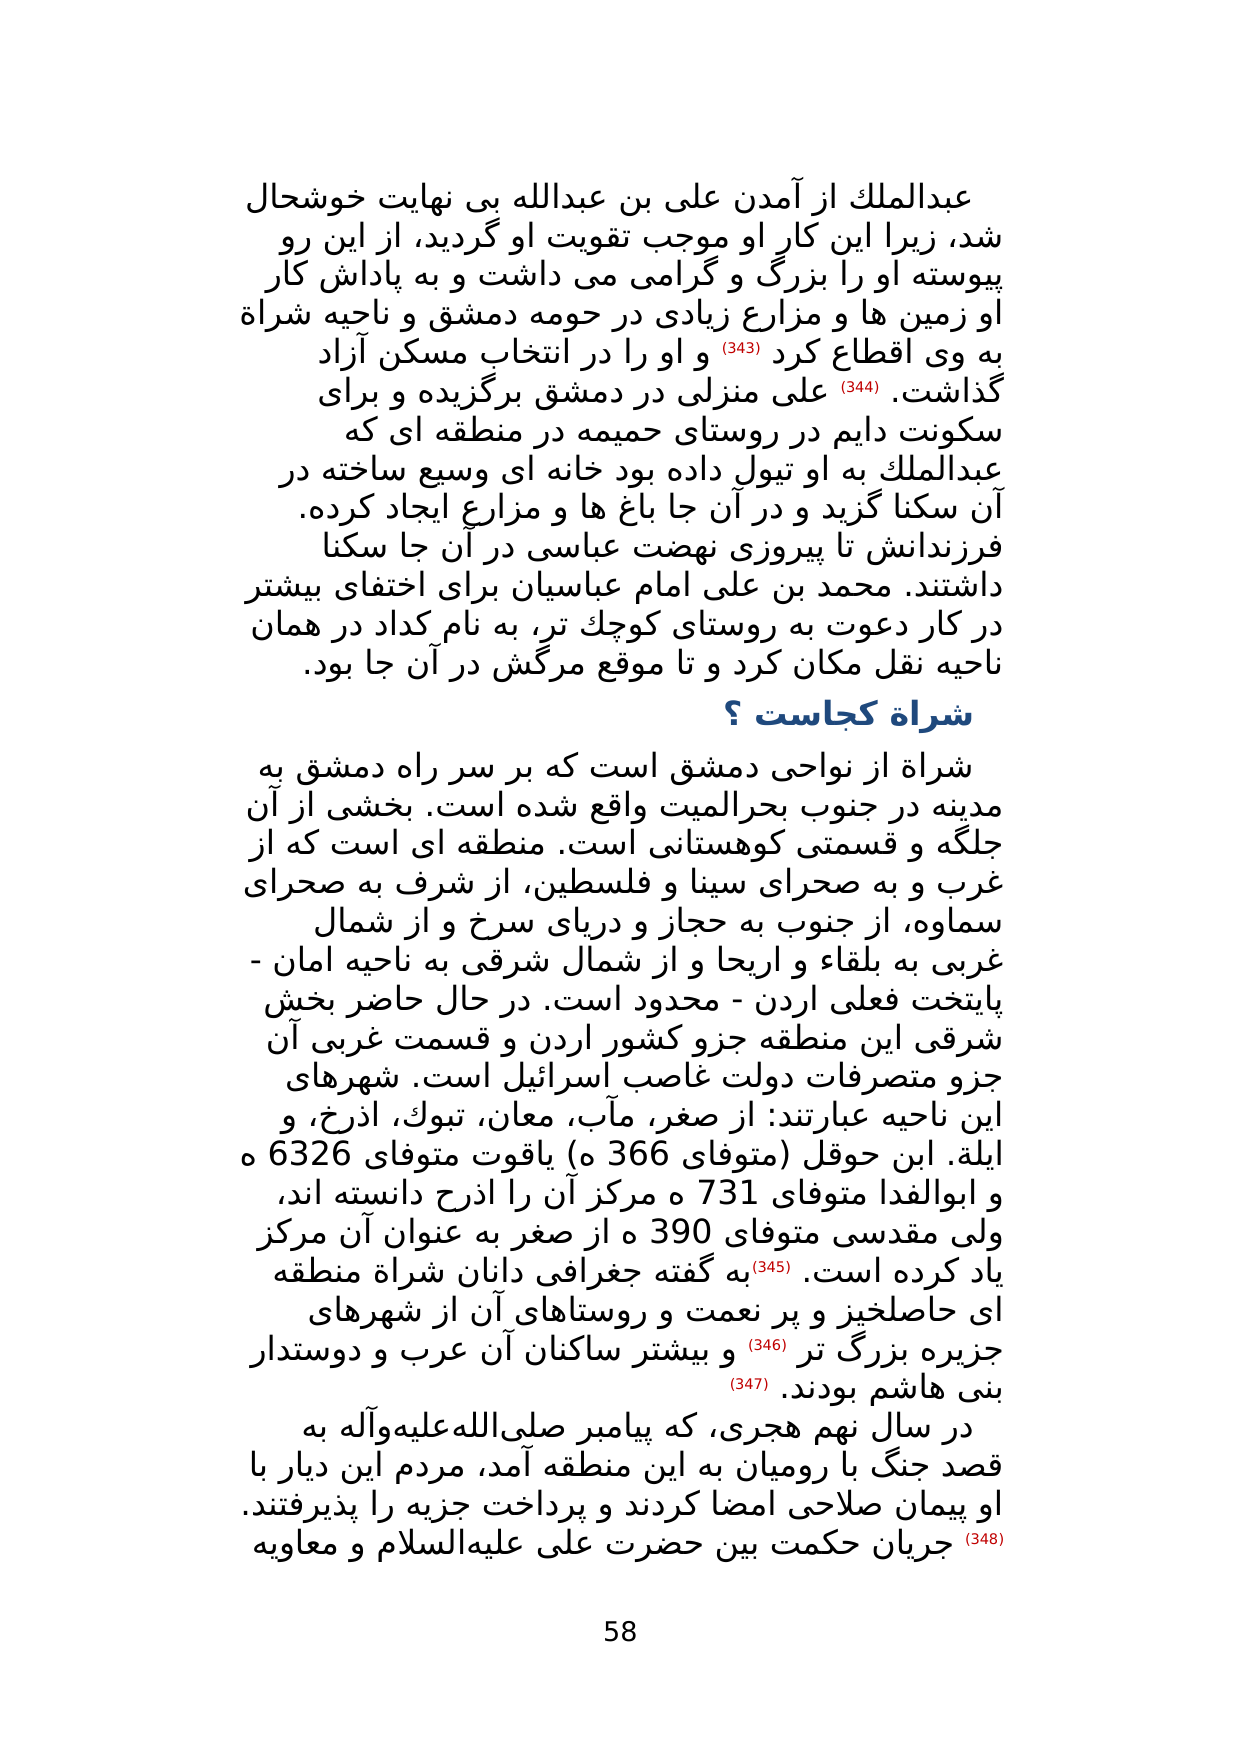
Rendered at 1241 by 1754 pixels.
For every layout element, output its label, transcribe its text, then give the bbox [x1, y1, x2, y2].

subtitle شراة كجاست ؟ [236, 695, 1004, 734]
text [236, 1407, 1004, 1562]
text عبدالملك از آمدن على بن عبدالله بى نهايت خوشحال شد، زيرا اين كار او موجب تقويت او گرديد، از اين رو پيوسته او را بزرگ و گرامى مى داشت و به پاداش كار او زمين ها و مزارع زيادى در حومه دمشق و ناحيه شراة به وى اقطاع كرد (343) و او را در انتخاب مسكن آزاد گذاشت. (344) على منزلى در دمشق برگزيده و براى سكونت دايم در روستاى حميمه در منطقه اى كه عبدالملك به او تيول داده بود خانه اى وسيع ساخته در آن سكنا گزيد و در آن جا باغ ها و مزارع ايجاد كرده. فرزندانش تا پيروزى نهضت عباسى در آن جا سكنا داشتند. محمد بن على امام عباسيان براى اختفاى بيشتر در كار دعوت به روستاى كوچك تر، به نام كداد در همان ناحيه نقل مكان كرد و تا موقع مرگش در آن جا بود. [236, 177, 1004, 682]
text شراة از نواحى دمشق است كه بر سر راه دمشق به مدينه در جنوب بحرالميت واقع شده است. بخشى از آن جلگه و قسمتى كوهستانى است. منطقه اى است كه از غرب و به صحراى سينا و فلسطين، از شرف به صحراى سماوه، از جنوب به حجاز و درياى سرخ و از شمال غربى به بلقاء و اريحا و از شمال شرقى به ناحيه امان - پايتخت فعلى اردن - محدود است. در حال حاضر بخش شرقى اين منطقه جزو كشور اردن و قسمت غربى آن جزو متصرفات دولت غاصب اسرائيل است. شهرهاى اين ناحيه عبارتند: از صغر، مآب، معان، تبوك، اذرخ، و ايلة. ابن حوقل (متوفاى 366 ه) ياقوت متوفاى 6326 ه و ابوالفدا متوفاى 731 ه مركز آن را اذرح دانسته اند، ولى مقدسى متوفاى 390 ه از صغر به عنوان آن مركز ياد كرده است. (345)به گفته جغرافى دانان شراة منطقه اى حاصلخيز و پر نعمت و روستاهاى آن از شهرهاى جزيره بزرگ تر (346) و بيشتر ساكنان آن عرب و دوستدار بنى هاشم بودند. (347) [236, 746, 1004, 1407]
